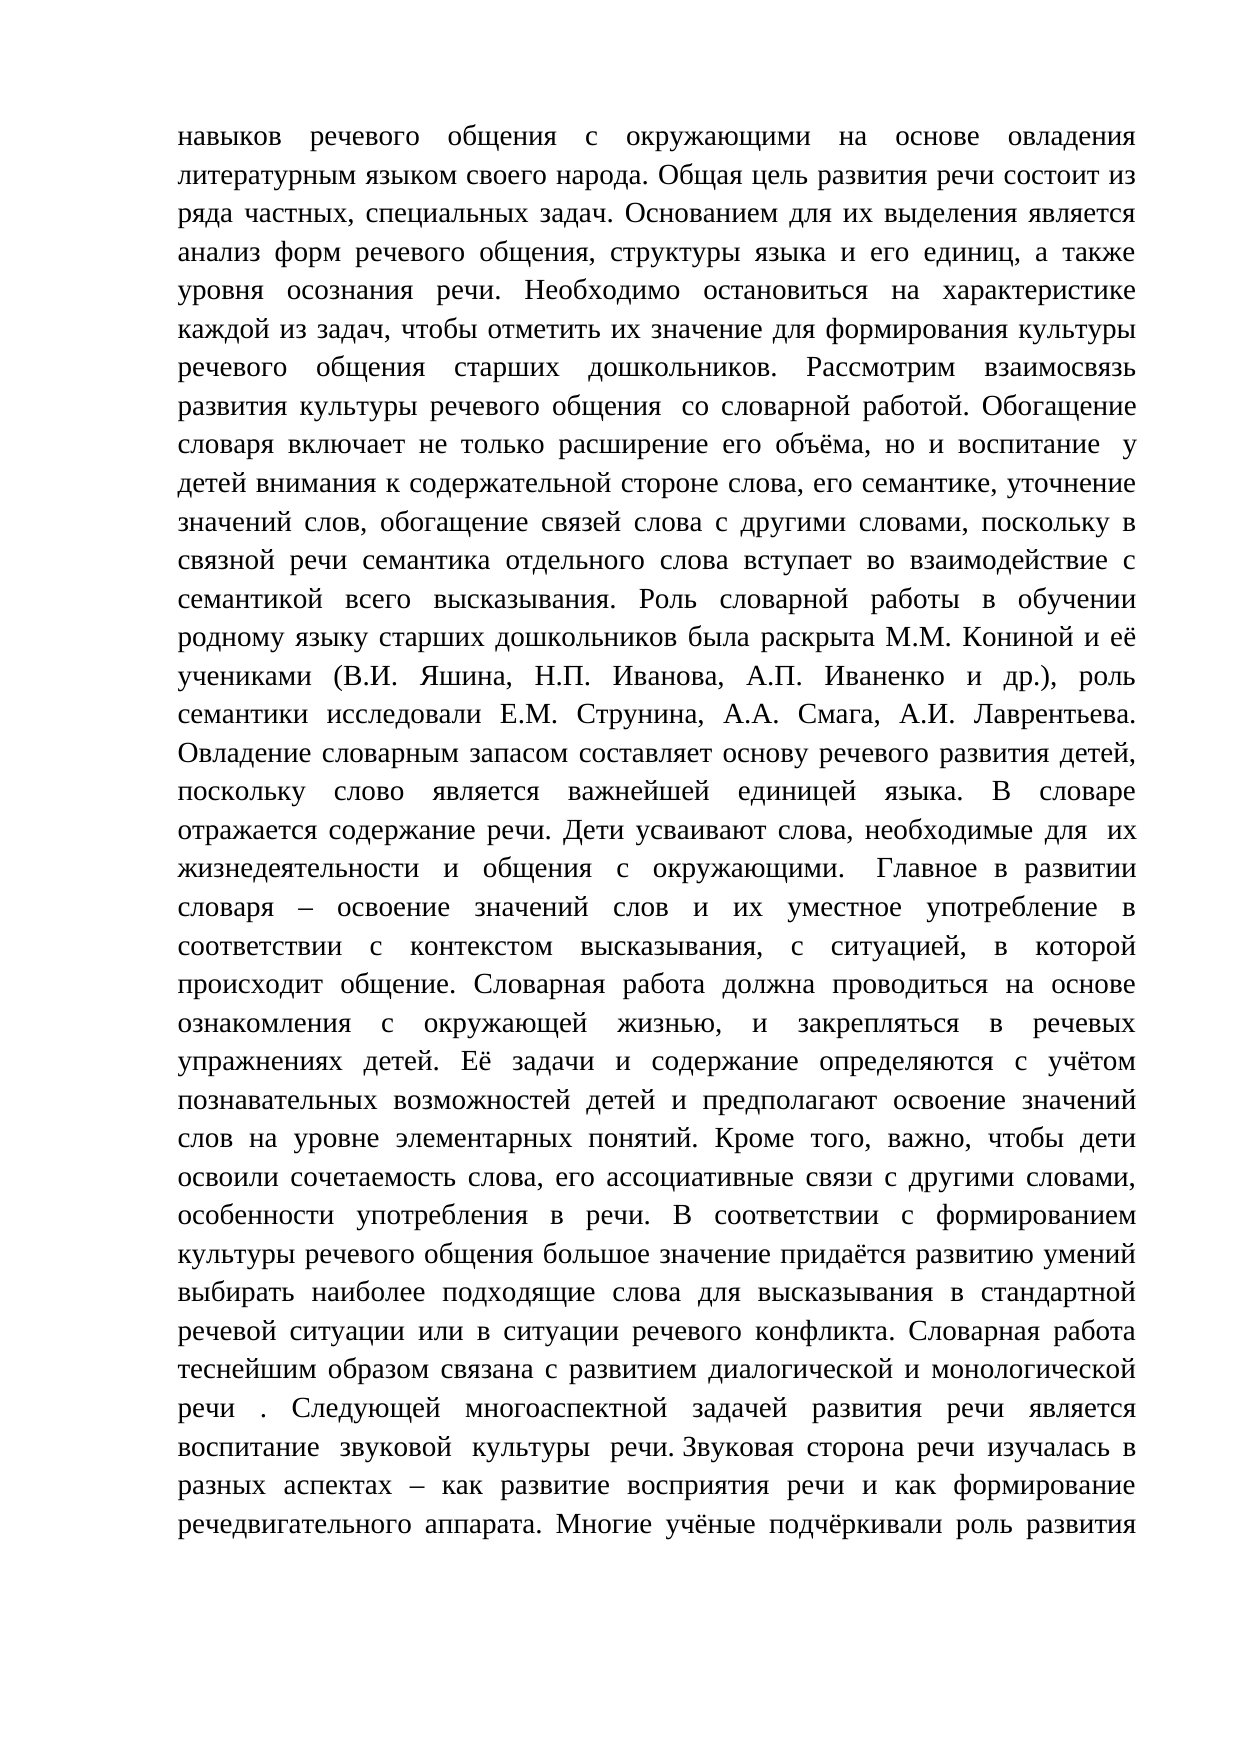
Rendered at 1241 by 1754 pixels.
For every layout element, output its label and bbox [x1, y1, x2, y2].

text [177, 118, 1137, 1539]
